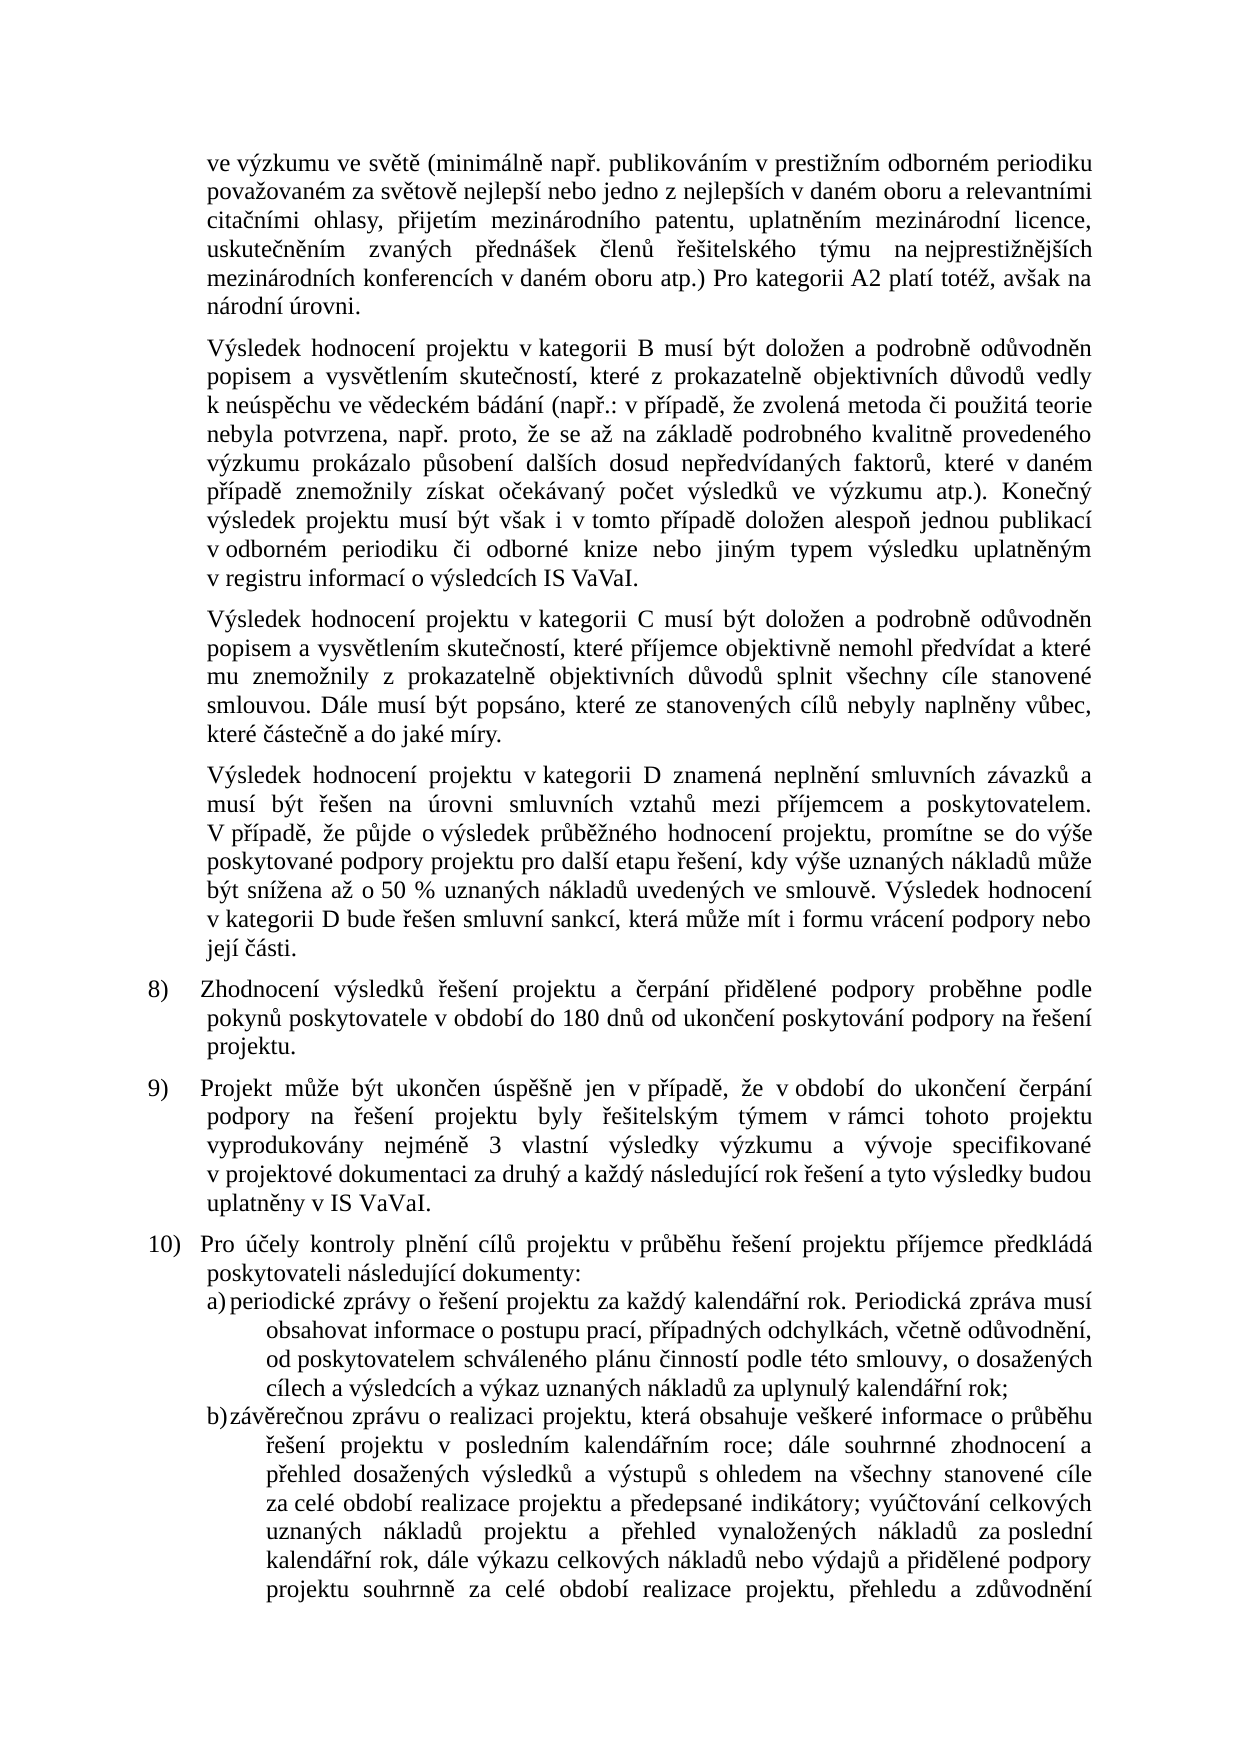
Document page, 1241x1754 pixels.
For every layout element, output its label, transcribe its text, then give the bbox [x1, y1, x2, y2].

text Výsledek hodnocení projektu v kategorii C musí být doložen a podrobně odůvodněn popisem a vysvětlením skutečností, které příjemce objektivně nemohl předvídat a které mu znemožnily z prokazatelně objektivních důvodů splnit všechny cíle stanovené smlouvou. Dále musí být popsáno, které ze stanovených cílů nebyly naplněny vůbec, které částečně a do jaké míry. [207, 604, 1093, 748]
text Výsledek hodnocení projektu v kategorii B musí být doložen a podrobně odůvodněn popisem a vysvětlením skutečností, které z prokazatelně objektivních důvodů vedly k neúspěchu ve vědeckém bádání (např.: v případě, že zvolená metoda či použitá teorie nebyla potvrzena, např. proto, že se až na základě podrobného kvalitně provedeného výzkumu prokázalo působení dalších dosud nepředvídaných faktorů, které v daném případě znemožnily získat očekávaný počet výsledků ve výzkumu atp.). Konečný výsledek projektu musí být však i v tomto případě doložen alespoň jednou publikací v odborném periodiku či odborné knize nebo jiným typem výsledku uplatněným v registru informací o výsledcích IS VaVaI. [207, 333, 1093, 591]
list Pro účely kontroly plnění cílů projektu v průběhu řešení projektu příjemce předkládá poskytovateli následující dokumenty: [148, 1229, 1093, 1286]
list periodické zprávy o řešení projektu za každý kalendářní rok. Periodická zpráva musí obsahovat informace o postupu prací, případných odchylkách, včetně odůvodnění, od poskytovatelem schváleného plánu činností podle této smlouvy, o dosažených cílech a výsledcích a výkaz uznaných nákladů za uplynulý kalendářní rok; [207, 1286, 1093, 1401]
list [207, 1401, 1093, 1603]
text Výsledek hodnocení projektu v kategorii D znamená neplnění smluvních závazků a musí být řešen na úrovni smluvních vztahů mezi příjemcem a poskytovatelem. V případě, že půjde o výsledek průběžného hodnocení projektu, promítne se do výše poskytované podpory projektu pro další etapu řešení, kdy výše uznaných nákladů může být snížena až o 50 % uznaných nákladů uvedených ve smlouvě. Výsledek hodnocení v kategorii D bude řešen smluvní sankcí, která může mít i formu vrácení podpory nebo její části. [207, 760, 1093, 961]
list Zhodnocení výsledků řešení projektu a čerpání přidělené podpory proběhne podle pokynů poskytovatele v období do 180 dnů od ukončení poskytování podpory na řešení projektu. [148, 974, 1093, 1060]
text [207, 148, 1093, 320]
list Projekt může být ukončen úspěšně jen v případě, že v období do ukončení čerpání podpory na řešení projektu byly řešitelským týmem v rámci tohoto projektu vyprodukovány nejméně 3 vlastní výsledky výzkumu a vývoje specifikované v projektové dokumentaci za druhý a každý následující rok řešení a tyto výsledky budou uplatněny v IS VaVaI. [148, 1073, 1093, 1216]
